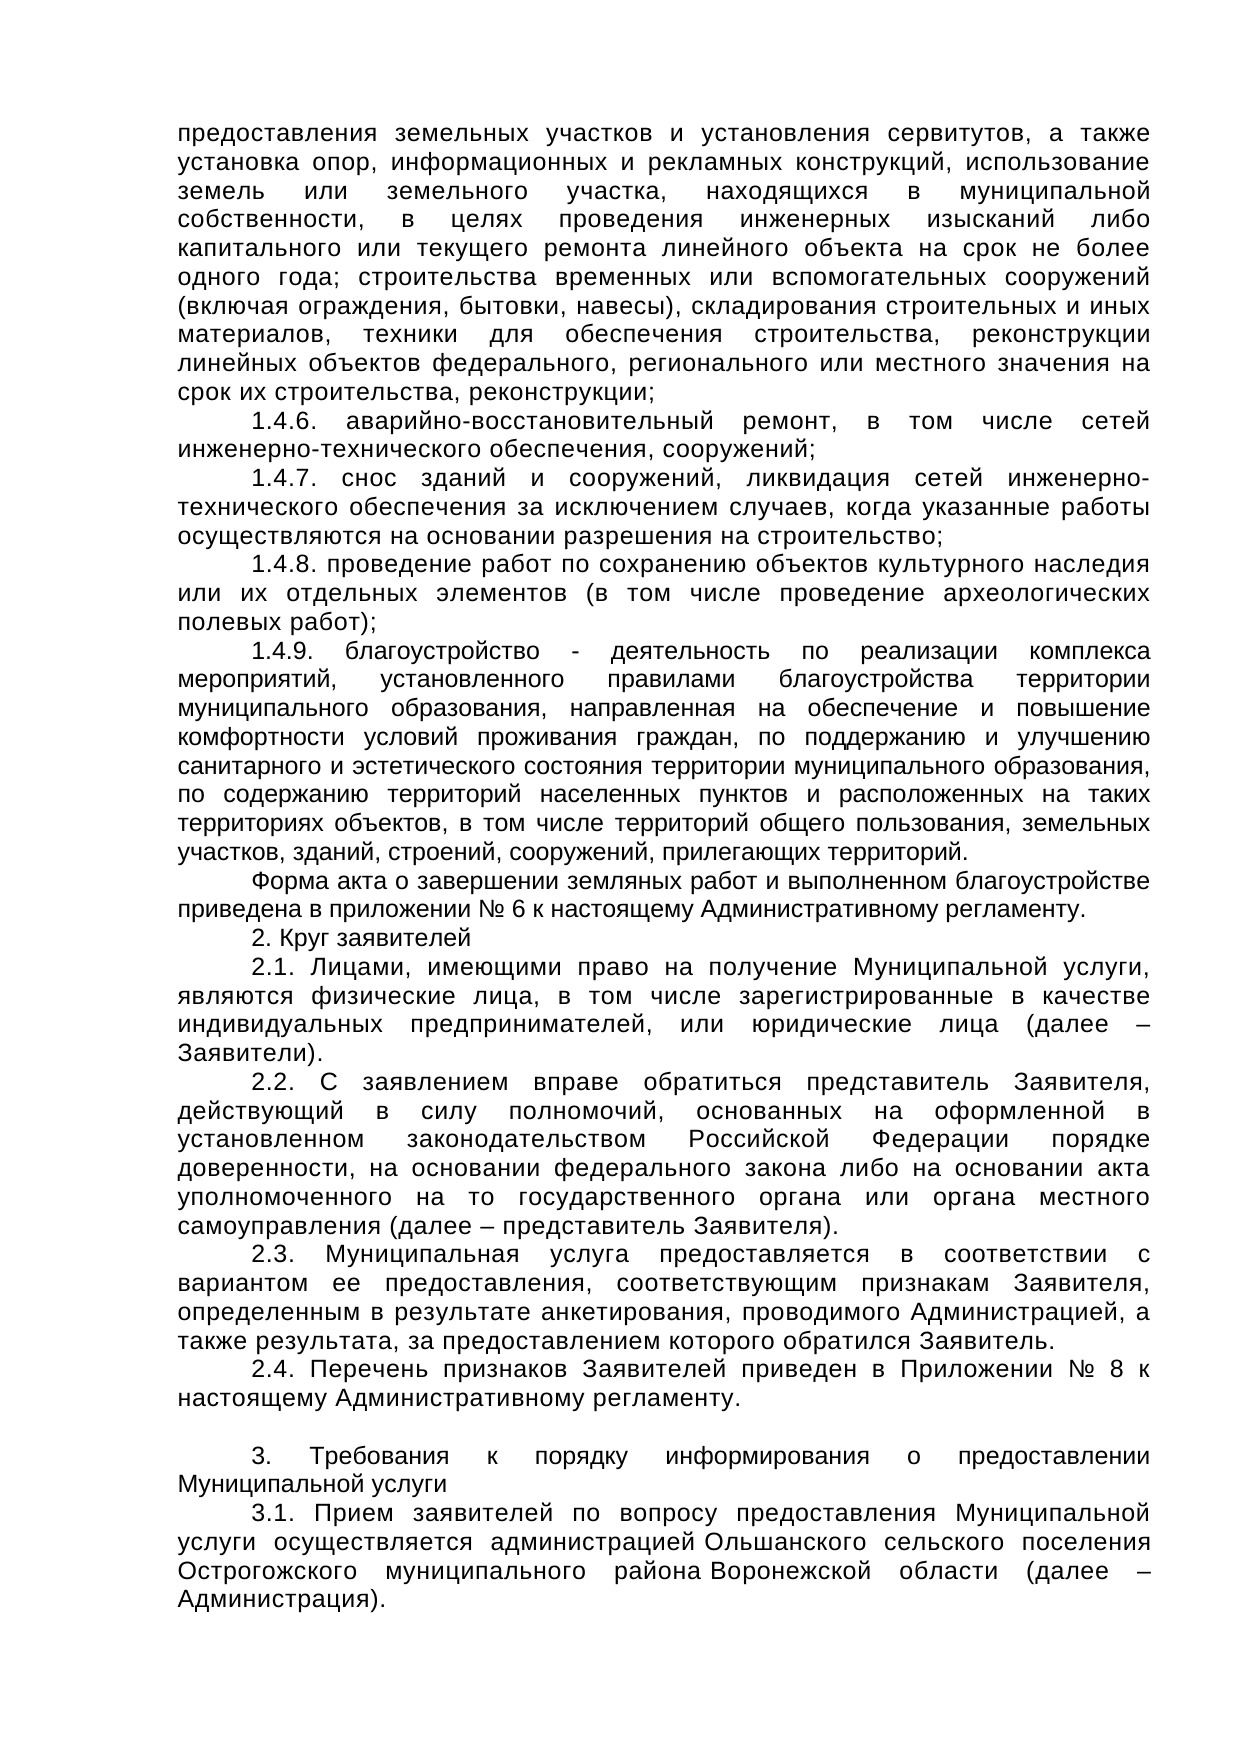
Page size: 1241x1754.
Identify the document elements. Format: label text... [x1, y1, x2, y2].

text 2. Круг заявителей [177, 923, 1152, 952]
text 1.4.6. аварийно-восстановительный ремонт, в том числе сетей инженерно-технического обеспечения, сооружений; [177, 406, 1152, 463]
text 2.1. Лицами, имеющими право на получение Муниципальной услуги, являются физические лица, в том числе зарегистрированные в качестве индивидуальных предпринимателей, или юридические лица (далее – Заявители). [177, 952, 1152, 1067]
text 1.4.9. благоустройство - деятельность по реализации комплекса мероприятий, установленного правилами благоустройства территории муниципального образования, направленная на обеспечение и повышение комфортности условий проживания граждан, по поддержанию и улучшению санитарного и эстетического состояния территории муниципального образования, по содержанию территорий населенных пунктов и расположенных на таких территориях объектов, в том числе территорий общего пользования, земельных участков, зданий, строений, сооружений, прилегающих территорий. [177, 636, 1152, 866]
text 1.4.7. снос зданий и сооружений, ликвидация сетей инженерно-технического обеспечения за исключением случаев, когда указанные работы осуществляются на основании разрешения на строительство; [177, 463, 1152, 549]
text 3. Требования к порядку информирования о предоставлении Муниципальной услуги [177, 1441, 1152, 1498]
text Форма акта о завершении земляных работ и выполненном благоустройстве приведена в приложении № 6 к настоящему Административному регламенту. [177, 866, 1152, 923]
text 2.3. Муниципальная услуга предоставляется в соответствии с вариантом ее предоставления, соответствующим признакам Заявителя, определенным в результате анкетирования, проводимого Администрацией, а также результата, за предоставлением которого обратился Заявитель. [177, 1239, 1152, 1354]
text 3.1. Прием заявителей по вопросу предоставления Муниципальной услуги осуществляется администрацией Ольшанского сельского поселения Острогожского муниципального района Воронежской области (далее – Администрация). [177, 1498, 1152, 1613]
text 2.4. Перечень признаков Заявителей приведен в Приложении № 8 к настоящему Административному регламенту. [177, 1354, 1152, 1412]
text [177, 118, 1152, 406]
text 1.4.8. проведение работ по сохранению объектов культурного наследия или их отдельных элементов (в том числе проведение археологических полевых работ); [177, 549, 1152, 636]
text 2.2. С заявлением вправе обратиться представитель Заявителя, действующий в силу полномочий, основанных на оформленной в установленном законодательством Российской Федерации порядке доверенности, на основании федерального закона либо на основании акта уполномоченного на то государственного органа или органа местного самоуправления (далее – представитель Заявителя). [177, 1067, 1152, 1239]
